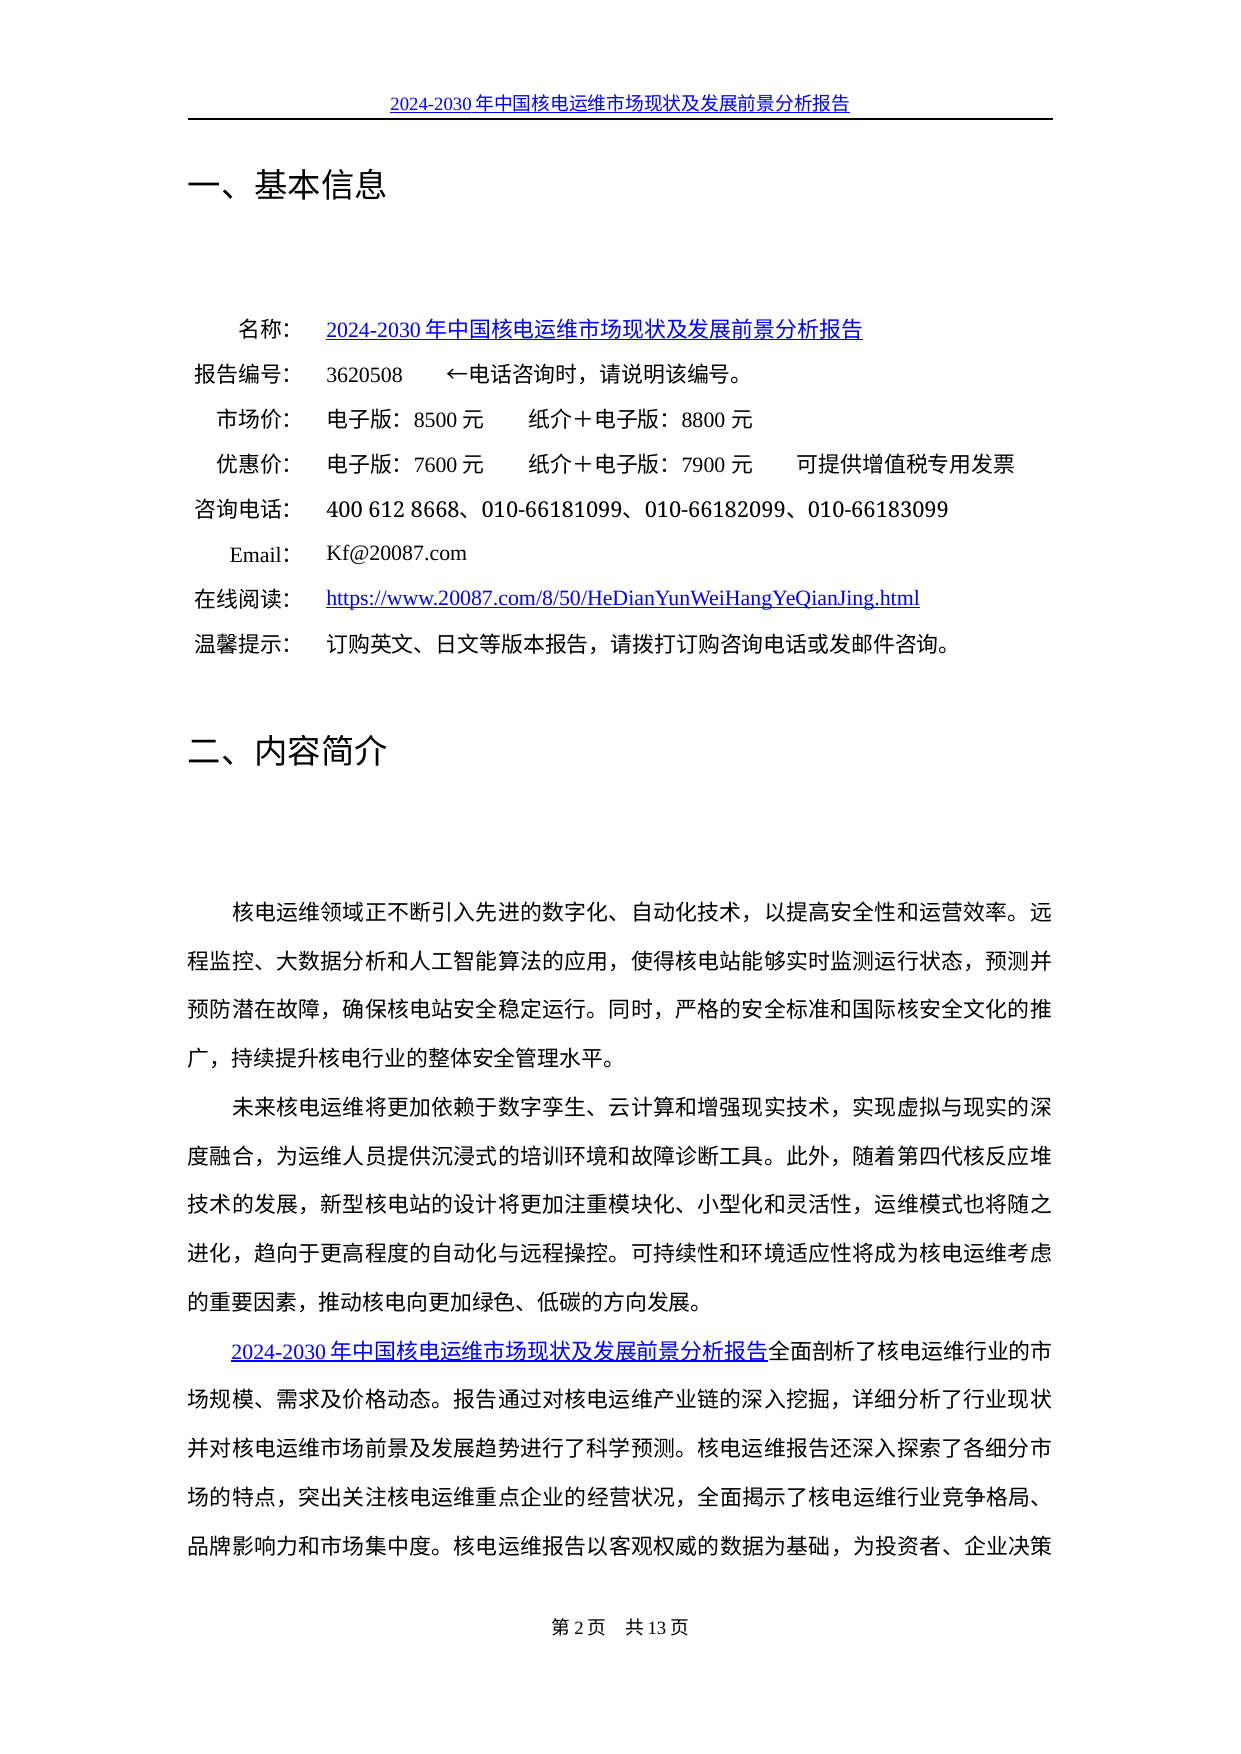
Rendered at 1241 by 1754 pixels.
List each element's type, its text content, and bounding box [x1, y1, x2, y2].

title 二、内容简介 [187, 717, 1053, 782]
table_header 名称： [167, 312, 315, 357]
table_cell 订购英文、日文等版本报告，请拨打订购咨询电话或发邮件咨询。 [315, 627, 1073, 672]
table_cell Email： [167, 537, 315, 582]
table_cell 市场价： [167, 402, 315, 447]
table_header 2024-2030年中国核电运维市场现状及发展前景分析报告 [315, 312, 1073, 357]
table_cell 3620508 ←电话咨询时，请说明该编号。 [315, 357, 1073, 402]
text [187, 894, 1053, 1561]
table_cell 报告编号： [167, 357, 315, 402]
table_cell Kf@20087.com [315, 537, 1073, 582]
table_cell 400 612 8668、010-66181099、010-66182099、010-66183099 [315, 492, 1073, 537]
table_cell 在线阅读： [167, 582, 315, 627]
table_cell 优惠价： [167, 447, 315, 492]
table_cell 咨询电话： [167, 492, 315, 537]
table_cell 电子版：7600 元 纸介＋电子版：7900 元 可提供增值税专用发票 [315, 447, 1073, 492]
table_cell 电子版：8500 元 纸介＋电子版：8800 元 [315, 402, 1073, 447]
title 一、基本信息 [187, 150, 1053, 215]
table_cell 温馨提示： [167, 627, 315, 672]
table_cell [315, 582, 1073, 627]
